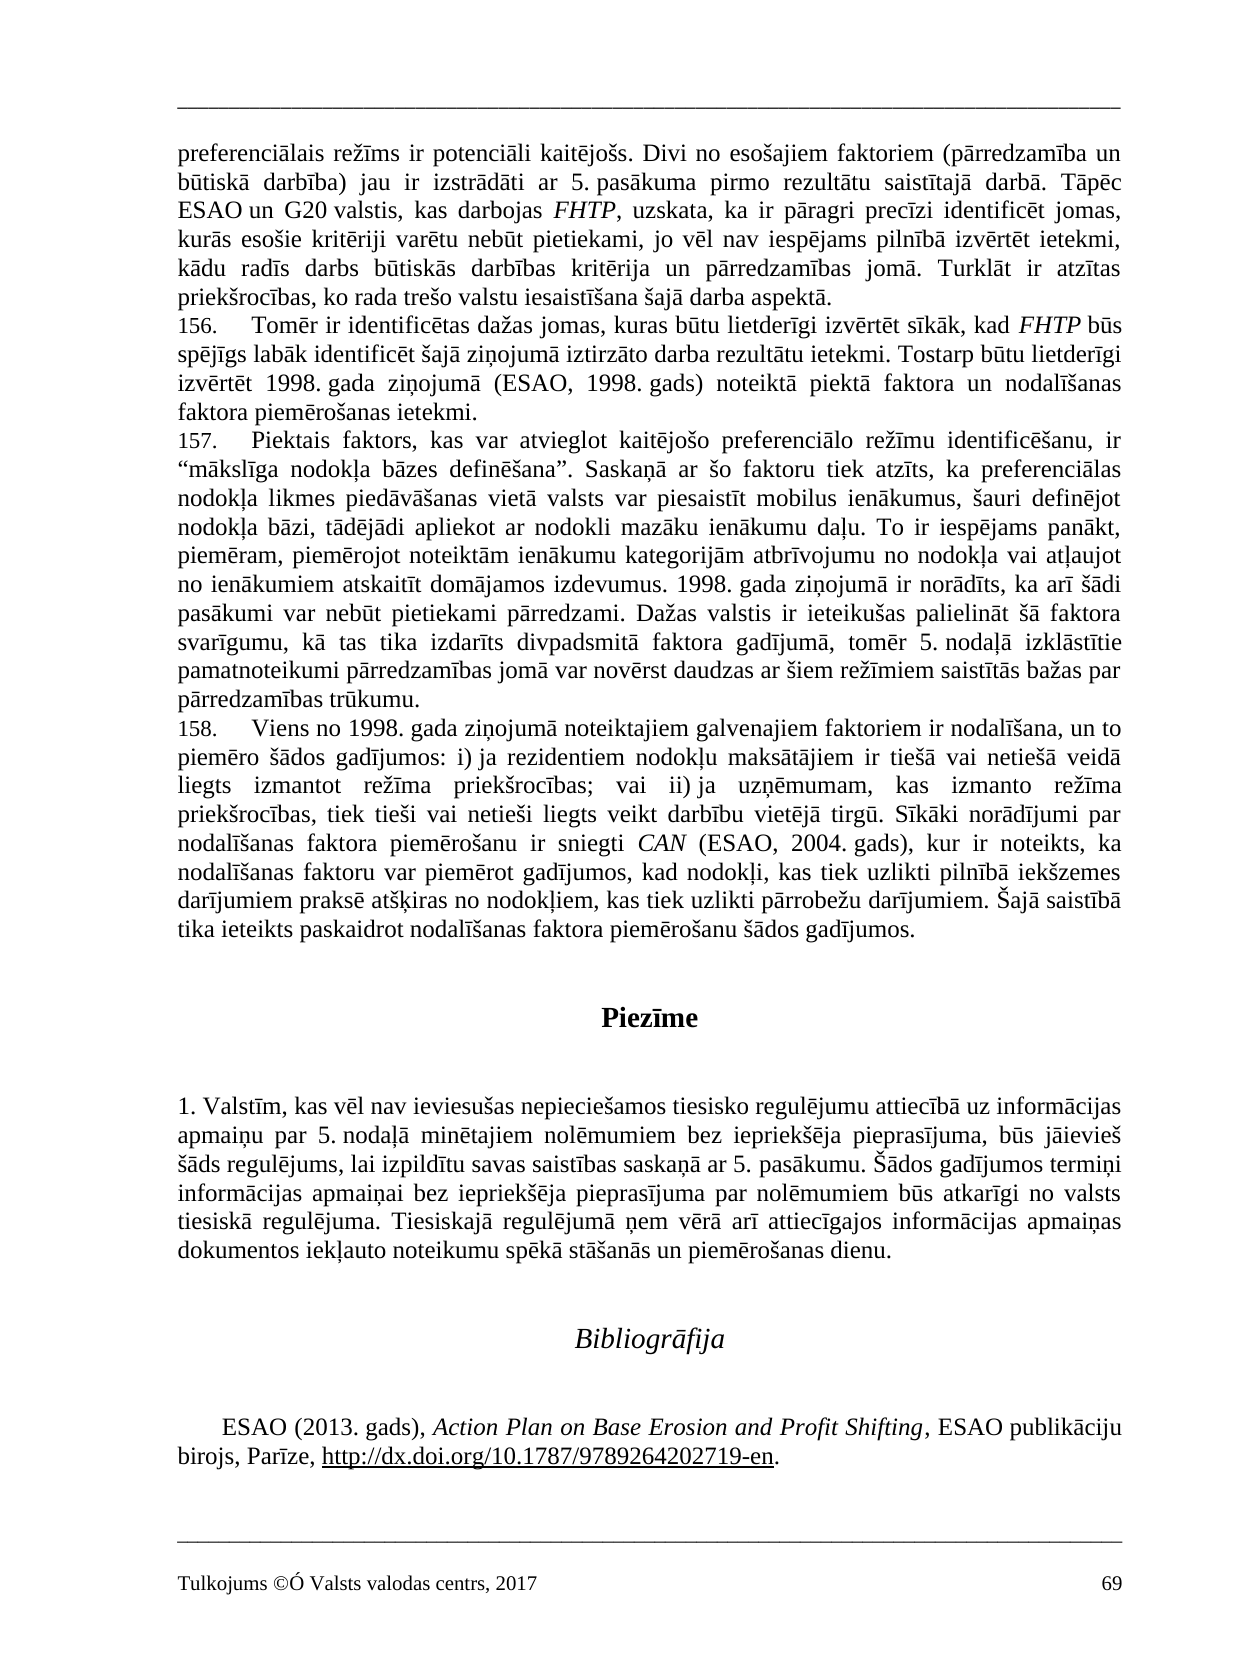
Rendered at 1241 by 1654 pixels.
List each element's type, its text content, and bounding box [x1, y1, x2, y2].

text 1. Valstīm, kas vēl nav ieviesušas nepieciešamos tiesisko regulējumu attiecībā uz informācijas apmaiņu par 5. nodaļā minētajiem nolēmumiem bez iepriekšēja pieprasījuma, būs jāievieš šāds regulējums, lai izpildītu savas saistības saskaņā ar 5. pasākumu. Šādos gadījumos termiņi informācijas apmaiņai bez iepriekšēja pieprasījuma par nolēmumiem būs atkarīgi no valsts tiesiskā regulējuma. Tiesiskajā regulējumā ņem vērā arī attiecīgajos informācijas apmaiņas dokumentos iekļauto noteikumu spēkā stāšanās un piemērošanas dienu. [177, 1091, 1122, 1264]
subtitle Bibliogrāfija [177, 1321, 1122, 1355]
text ESAO (2013. gads), Action Plan on Base Erosion and Profit Shifting, ESAO publikāciju birojs, Parīze, http://dx.doi.org/10.1787/9789264202719-en. [177, 1412, 1122, 1470]
text Piezīme [177, 1000, 1122, 1034]
list Piektais faktors, kas var atvieglot kaitējošo preferenciālo režīmu identificēšanu, ir “mākslīga nodokļa bāzes definēšana”. Saskaņā ar šo faktoru tiek atzīts, ka preferenciālas nodokļa likmes piedāvāšanas vietā valsts var piesaistīt mobilus ienākumus, šauri definējot nodokļa bāzi, tādējādi apliekot ar nodokli mazāku ienākumu daļu. To ir iespējams panākt, piemēram, piemērojot noteiktām ienākumu kategorijām atbrīvojumu no nodokļa vai atļaujot no ienākumiem atskaitīt domājamos izdevumus. 1998. gada ziņojumā ir norādīts, ka arī šādi pasākumi var nebūt pietiekami pārredzami. Dažas valstis ir ieteikušas palielināt šā faktora svarīgumu, kā tas tika izdarīts divpadsmitā faktora gadījumā, tomēr 5. nodaļā izklāstītie pamatnoteikumi pārredzamības jomā var novērst daudzas ar šiem režīmiem saistītās bažas par pārredzamības trūkumu. [177, 425, 1122, 713]
list Viens no 1998. gada ziņojumā noteiktajiem galvenajiem faktoriem ir nodalīšana, un to piemēro šādos gadījumos: i) ja rezidentiem nodokļu maksātājiem ir tiešā vai netiešā veidā liegts izmantot režīma priekšrocības; vai ii) ja uzņēmumam, kas izmanto režīma priekšrocības, tiek tieši vai netieši liegts veikt darbību vietējā tirgū. Sīkāki norādījumi par nodalīšanas faktora piemērošanu ir sniegti CAN (ESAO, 2004. gads), kur ir noteikts, ka nodalīšanas faktoru var piemērot gadījumos, kad nodokļi, kas tiek uzlikti pilnībā iekšzemes darījumiem praksē atšķiras no nodokļiem, kas tiek uzlikti pārrobežu darījumiem. Šajā saistībā tika ieteikts paskaidrot nodalīšanas faktora piemērošanu šādos gadījumos. [177, 713, 1122, 943]
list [177, 138, 1122, 310]
list Tomēr ir identificētas dažas jomas, kuras būtu lietderīgi izvērtēt sīkāk, kad FHTP būs spējīgs labāk identificēt šajā ziņojumā iztirzāto darba rezultātu ietekmi. Tostarp būtu lietderīgi izvērtēt 1998. gada ziņojumā (ESAO, 1998. gads) noteiktā piektā faktora un nodalīšanas faktora piemērošanas ietekmi. [177, 310, 1122, 425]
